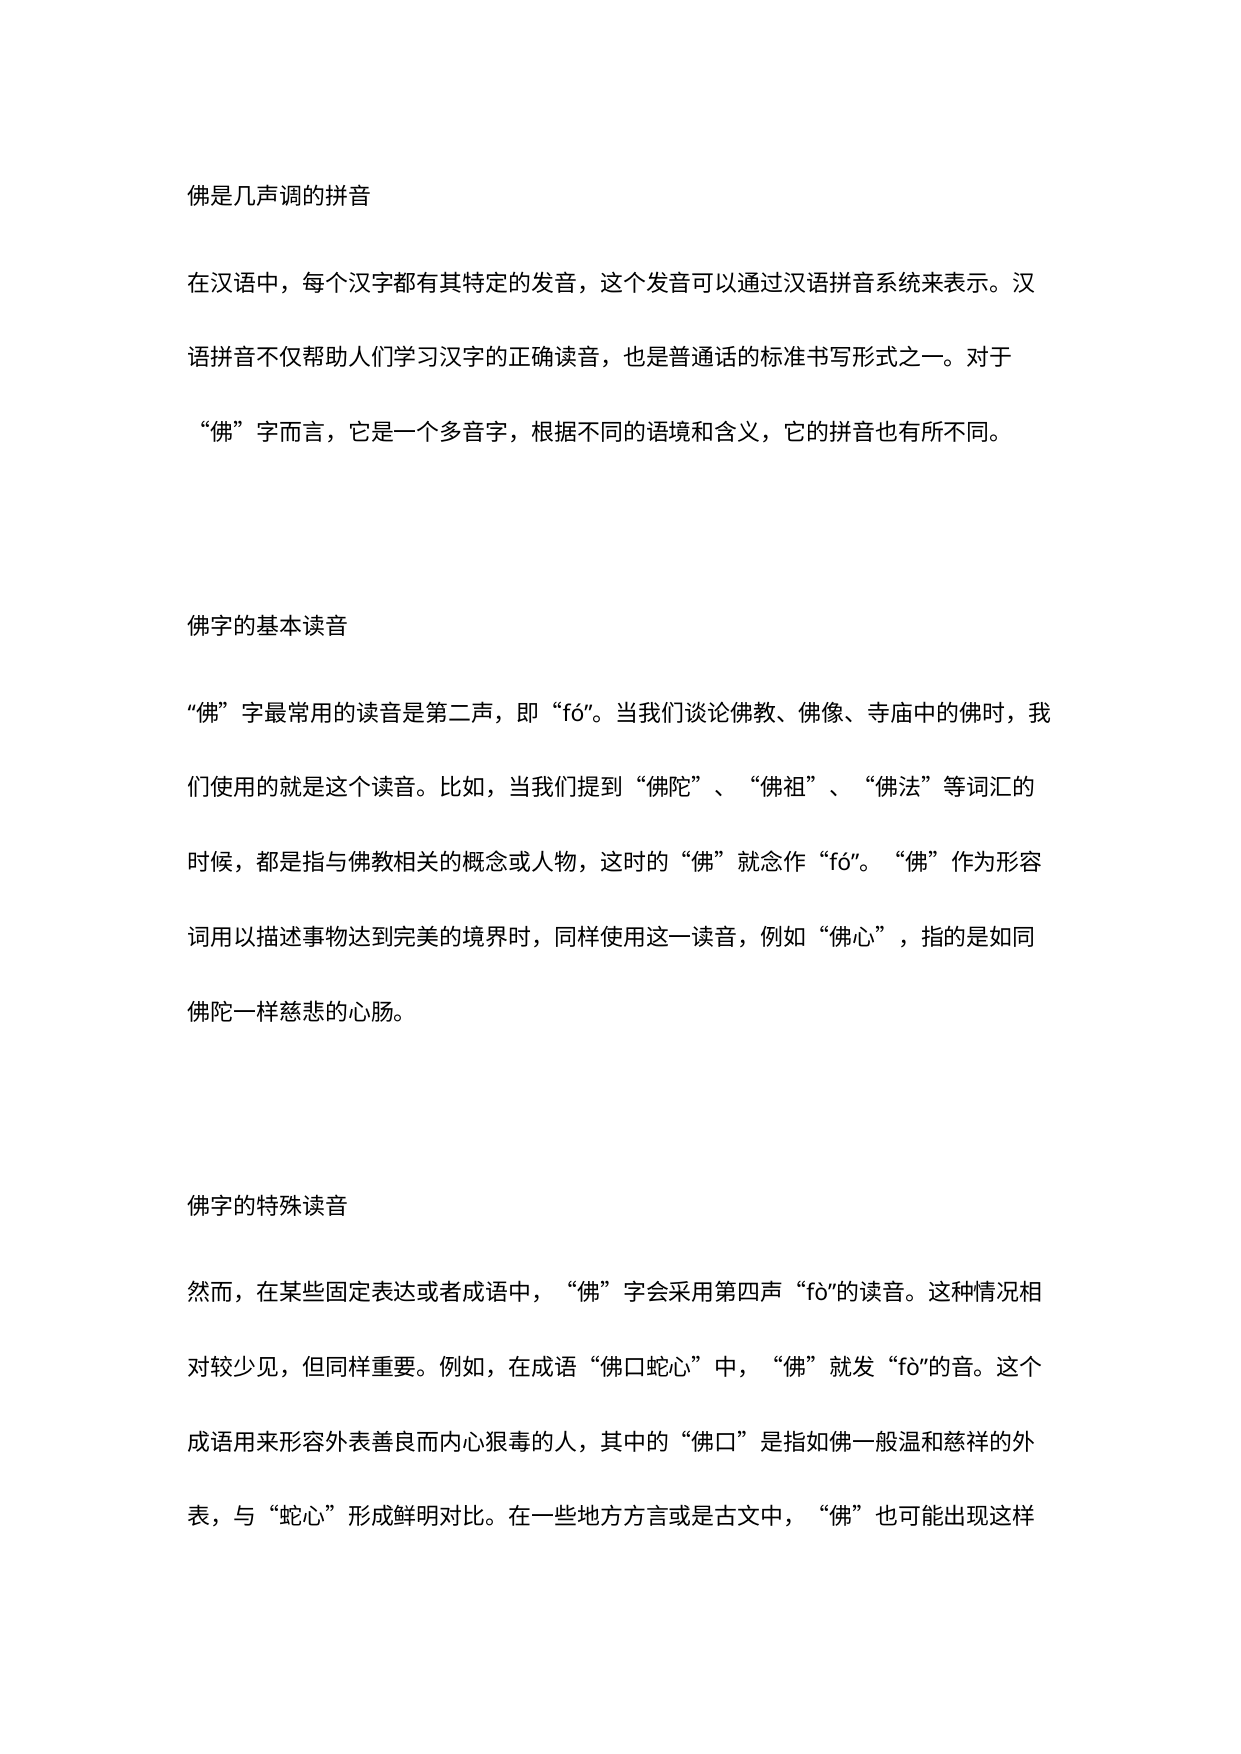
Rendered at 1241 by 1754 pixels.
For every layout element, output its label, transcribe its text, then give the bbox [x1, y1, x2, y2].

text 佛字的基本读音 [187, 592, 1053, 657]
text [187, 1258, 1053, 1547]
text 在汉语中，每个汉字都有其特定的发音，这个发音可以通过汉语拼音系统来表示。汉语拼音不仅帮助人们学习汉字的正确读音，也是普通话的标准书写形式之一。对于“佛”字而言，它是一个多音字，根据不同的语境和含义，它的拼音也有所不同。 [187, 248, 1053, 463]
text 佛字的特殊读音 [187, 1172, 1053, 1237]
text 佛是几声调的拼音 [187, 162, 1053, 227]
text “佛”字最常用的读音是第二声，即“fó”。当我们谈论佛教、佛像、寺庙中的佛时，我们使用的就是这个读音。比如，当我们提到“佛陀”、“佛祖”、“佛法”等词汇的时候，都是指与佛教相关的概念或人物，这时的“佛”就念作“fó”。“佛”作为形容词用以描述事物达到完美的境界时，同样使用这一读音，例如“佛心”，指的是如同佛陀一样慈悲的心肠。 [187, 679, 1053, 1042]
